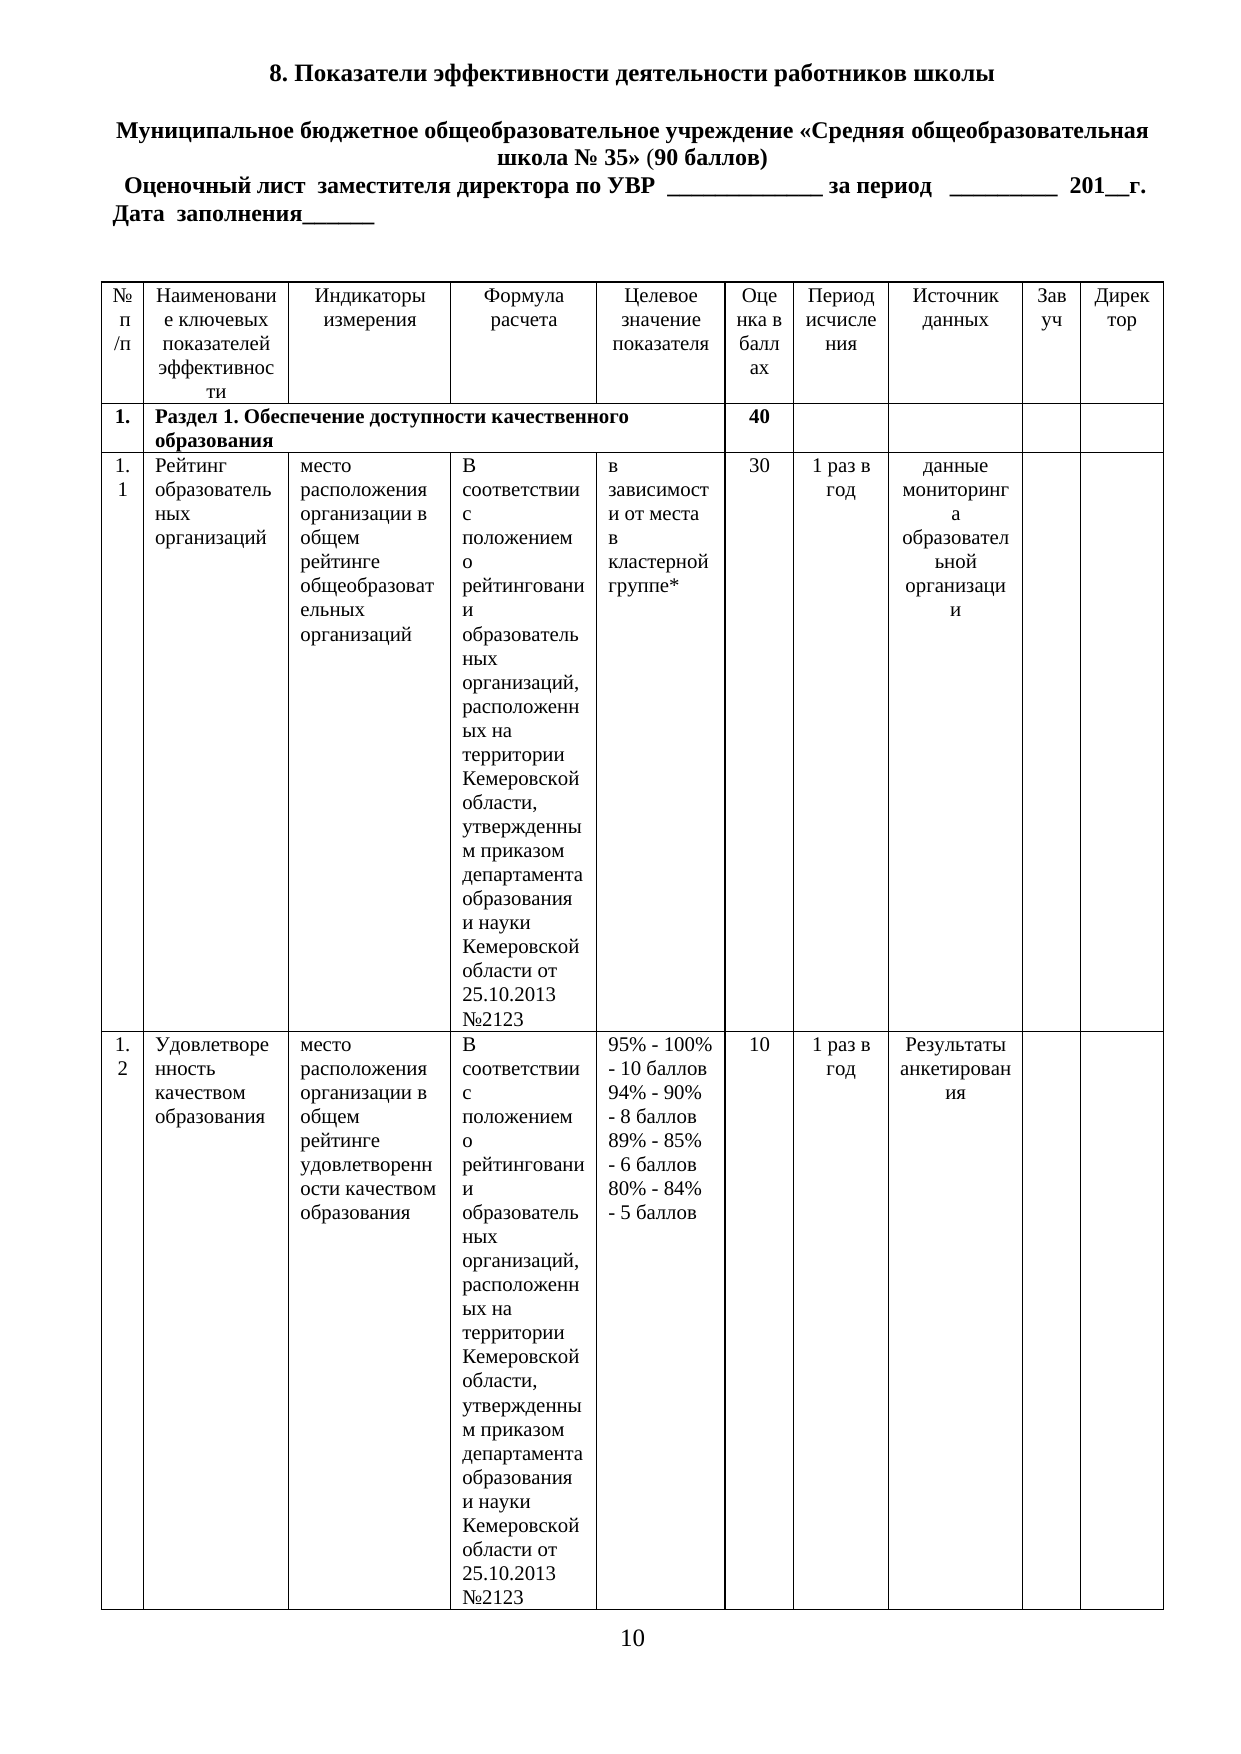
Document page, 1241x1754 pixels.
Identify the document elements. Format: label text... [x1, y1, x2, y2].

table_cell В соответствии с положением о рейтинговании образовательных организаций, расположенных на территории Кемеровской области, утвержденным приказом департамента образования и науки Кемеровской области от 25.10.2013 №2123 [451, 1032, 596, 1609]
table_cell [1023, 404, 1080, 452]
table_header Наименование ключевых показателей эффективности [144, 283, 288, 403]
table_cell Удовлетворенность качеством образования [144, 1032, 288, 1609]
table_header Индикаторы измерения [289, 283, 450, 403]
table_cell 10 [726, 1032, 793, 1609]
table_cell в зависимости от места в кластерной группе* [597, 453, 724, 1031]
table_cell Результаты анкетирования [889, 1032, 1022, 1609]
table_cell место расположения организации в общем рейтинге общеобразовательных организаций [289, 453, 450, 1031]
table_cell 40 [726, 404, 793, 452]
table_cell [1081, 1032, 1163, 1609]
table_cell [1023, 453, 1080, 1031]
table_cell [889, 404, 1022, 452]
table_header Формула расчета [451, 283, 596, 403]
table_header Целевое значение показателя [597, 283, 724, 403]
table_cell 1.1 [102, 453, 143, 1031]
table_cell 1.2 [102, 1032, 143, 1609]
table_cell [1081, 404, 1163, 452]
table_cell Раздел 1. Обеспечение доступности качественного образования [144, 404, 724, 452]
table_header № п/п [102, 283, 143, 403]
table_header Оценка в баллах [726, 283, 793, 403]
table_header Период исчисления [794, 283, 888, 403]
table_cell данные мониторинга образовательной организации [889, 453, 1022, 1031]
table_cell 95% - 100% - 10 баллов 94% - 90% - 8 баллов 89% - 85% - 6 баллов 80% - 84% - 5 баллов [597, 1032, 724, 1609]
table_header Завуч [1023, 283, 1080, 403]
table_header Директор [1081, 283, 1163, 403]
table_cell В соответствии с положением о рейтинговании образовательных организаций, расположенных на территории Кемеровской области, утвержденным приказом департамента образования и науки Кемеровской области от 25.10.2013 №2123 [451, 453, 596, 1031]
table_cell [794, 404, 888, 452]
table_cell 1 раз в год [794, 1032, 888, 1609]
table_header Источник данных [889, 283, 1022, 403]
text Оценочный лист заместителя директора по УВР _____________ за период _________ 201__г. Дата заполнения______ [112, 171, 1152, 226]
table_cell [1023, 1032, 1080, 1609]
table_cell 1 раз в год [794, 453, 888, 1031]
table_cell 30 [726, 453, 793, 1031]
text Муниципальное бюджетное общеобразовательное учреждение «Средняя общеобразовательная школа № 35» (90 баллов) [112, 116, 1152, 171]
table_cell место расположения организации в общем рейтинге удовлетворенности качеством образования [289, 1032, 450, 1609]
table_cell [1081, 453, 1163, 1031]
table_cell 1. [102, 404, 143, 452]
table_cell Рейтинг образовательных организаций [144, 453, 288, 1031]
text 8. Показатели эффективности деятельности работников школы [112, 58, 1152, 87]
